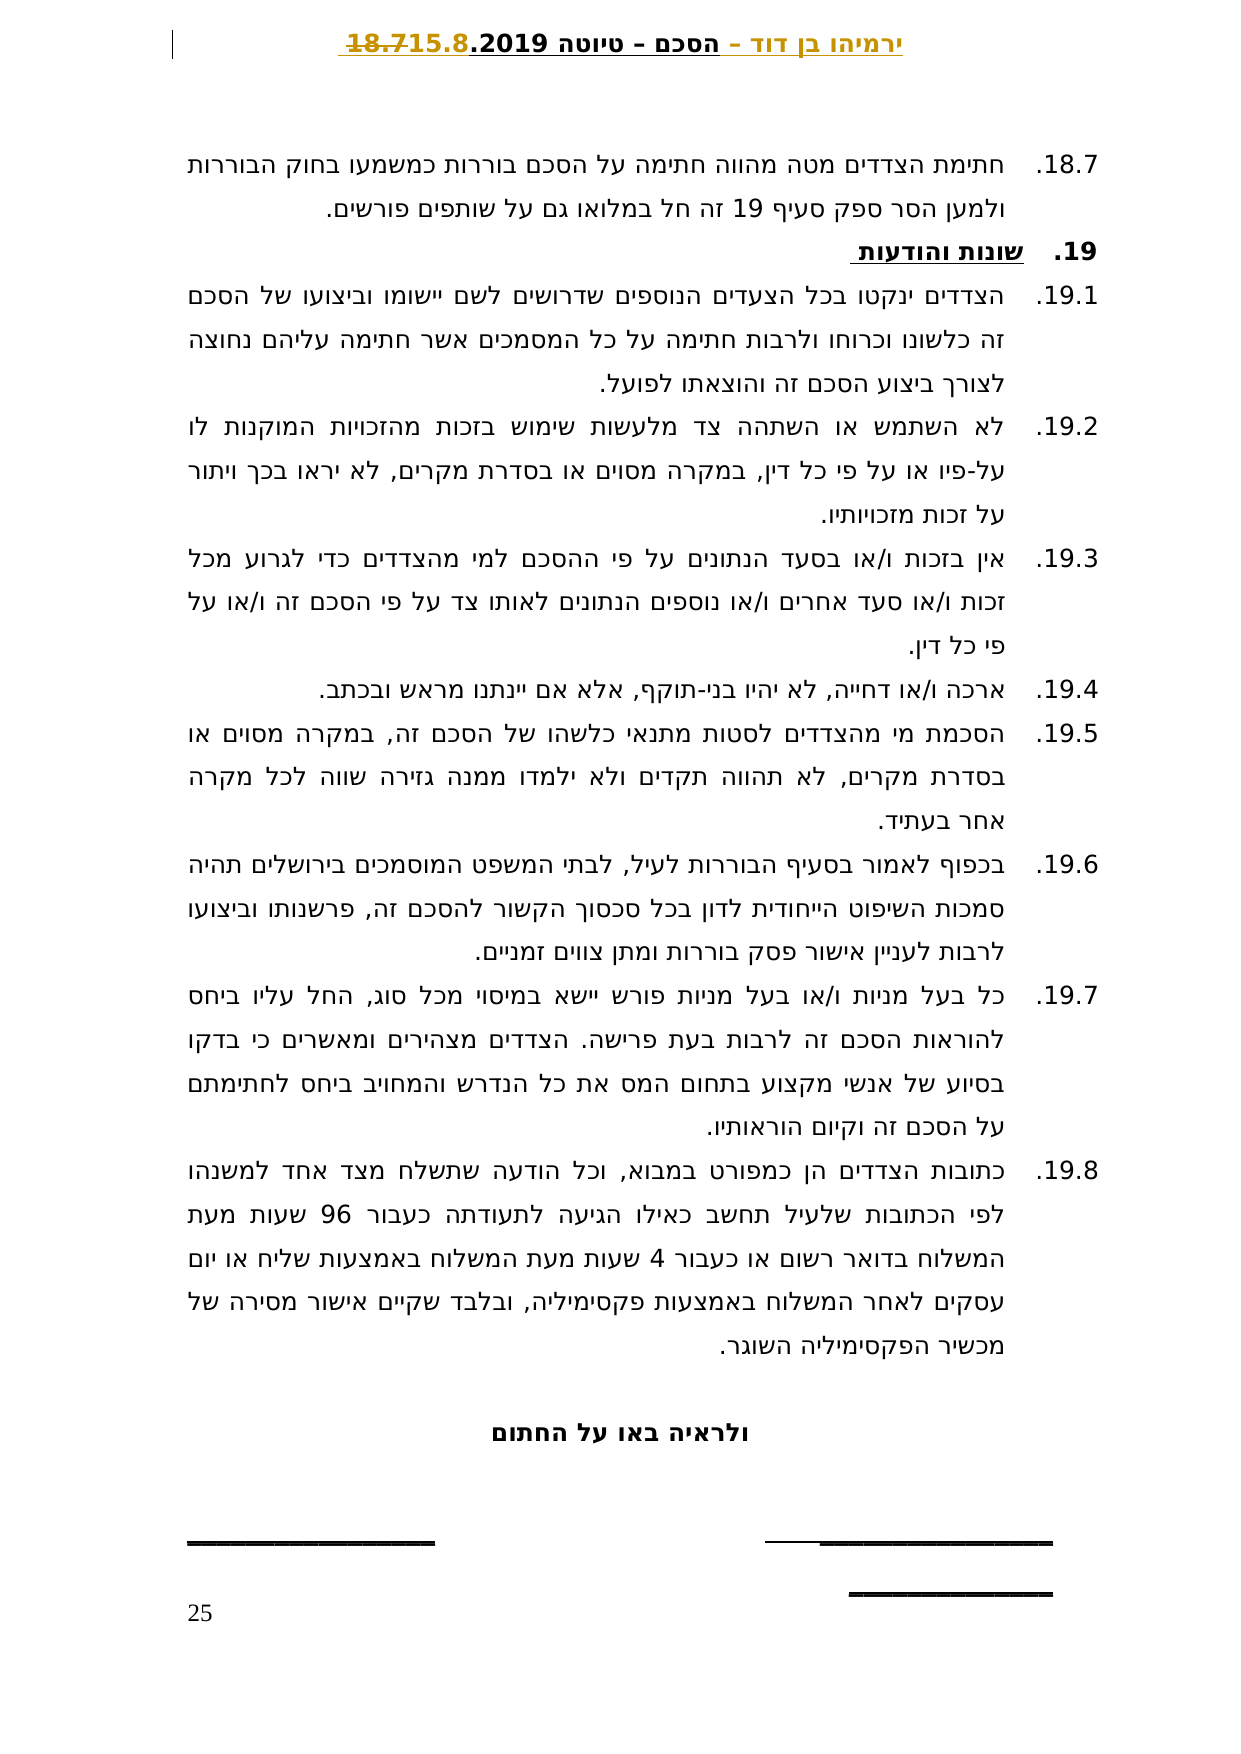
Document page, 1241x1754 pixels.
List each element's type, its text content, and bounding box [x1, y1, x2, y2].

list הצדדים ינקטו בכל הצעדים הנוספים שדרושים לשם יישומו וביצועו של הסכם זה כלשונו וכרוחו ולרבות חתימה על כל המסמכים אשר חתימה עליהם נחוצה לצורך ביצוע הסכם זה והוצאתו לפועל. [187, 281, 1035, 398]
list לא השתמש או השתהה צד מלעשות שימוש בזכות מהזכויות המוקנות לו על-פיו או על פי כל דין, במקרה מסוים או בסדרת מקרים, לא יראו בכך ויתור על זכות מזכויותיו. [187, 412, 1035, 529]
list אין בזכות ו/או בסעד הנתונים על פי ההסכם למי מהצדדים כדי לגרוע מכל זכות ו/או סעד אחרים ו/או נוספים הנתונים לאותו צד על פי הסכם זה ו/או על פי כל דין. [187, 544, 1035, 660]
list בכפוף לאמור בסעיף הבוררות לעיל, לבתי המשפט המוסמכים בירושלים תהיה סמכות השיפוט הייחודית לדון בכל סכסוך הקשור להסכם זה, פרשנותו וביצועו לרבות לעניין אישור פסק בוררות ומתן צווים זמניים. [187, 850, 1035, 967]
list כתובות הצדדים הן כמפורט במבוא, וכל הודעה שתשלח מצד אחד למשנהו לפי הכתובות שלעיל תחשב כאילו הגיעה לתעודתה כעבור 96 שעות מעת המשלוח בדואר רשום או כעבור 4 שעות מעת המשלוח באמצעות שליח או יום עסקים לאחר המשלוח באמצעות פקסימיליה, ובלבד שקיים אישור מסירה של מכשיר הפקסימיליה השוגר. [187, 1156, 1035, 1360]
list חתימת הצם מטה מהווה חתימה על הסכם בוררות כמשמעו בחוק הבוררות ולמען הסר ספק סעיף 19 זה חל במלואו גם על שותפים פורשים. [187, 150, 1035, 223]
list שונות והודעות [187, 237, 1053, 267]
list הסכמת מי מהצדדים לסטות מתנאי כלשהו של הסכם זה, במקרה מסוים או בסדרת מקרים, לא תהווה תקדים ולא ילמדו ממנה גזירה שווה לכל מקרה אחר בעתיד. [187, 719, 1035, 835]
list כל בעל מניות ו/או בעל מניות פורש יישא במיסוי מכל סוג, החל עליו ביחס להוראות הסכם זה לרבות בעת פרישה. הצדדים מצהירים ומאשרים כי בדקו בסיוע של אנשי מקצוע בתחום המס את כל הנדרש והמחויב ביחס לחתימתם על הסכם זה וקיום הוראותיו. [187, 981, 1035, 1142]
text ולראיה באו על החתום [187, 1418, 1053, 1447]
list ארכה ו/או דחייה, לא יהיו בני-תוקף, אלא אם יינתנו מראש ובכתב. [187, 675, 1035, 704]
text ________________ _________________ ______________ [187, 1512, 1053, 1597]
